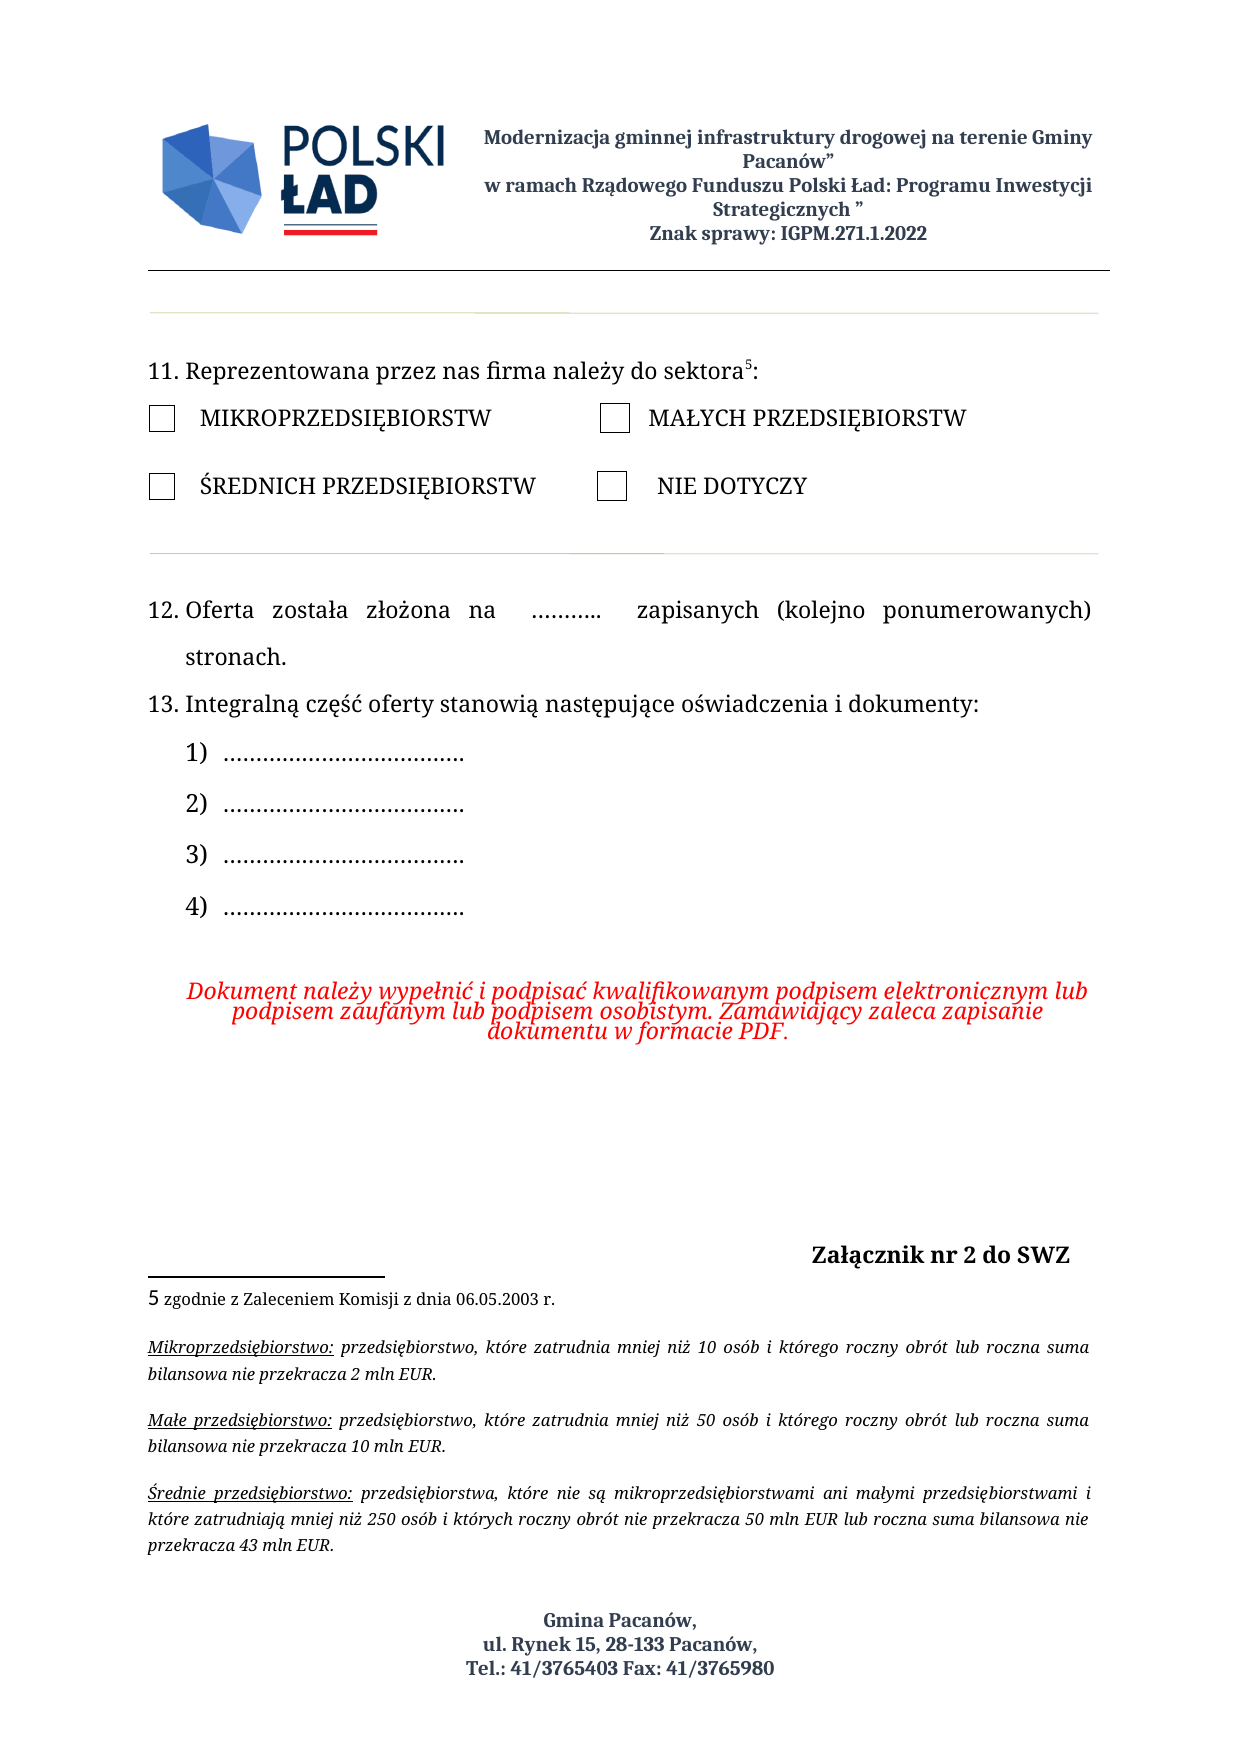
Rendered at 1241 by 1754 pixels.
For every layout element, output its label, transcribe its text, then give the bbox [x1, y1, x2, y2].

text Załącznik nr 2 do SWZ [148, 1239, 1093, 1270]
list ………………………………. [185, 837, 1093, 871]
text Dokument należy wypełnić i podpisać kwalifikowanym podpisem elektronicznym lub podpisem zaufanym lub podpisem osobistym. Zamawiający zaleca zapisanie dokumentu w formacie PDF. [185, 983, 1093, 1043]
text MIKROPRZEDSIĘBIORSTW MAŁYCH PRZEDSIĘBIORSTW [148, 402, 1093, 433]
picture [158, 101, 453, 257]
text ŚREDNICH PRZEDSIĘBIORSTW NIE DOTYCZY [148, 470, 1093, 501]
list Oferta została złożona na ……….. zapisanych (kolejno ponumerowanych) stronach. [148, 594, 1093, 672]
list Integralną część oferty stanowią następujące oświadczenia i dokumenty: [148, 688, 1093, 719]
list ………………………………. [185, 786, 1093, 820]
list ………………………………. [185, 888, 1093, 922]
list ………………………………. [185, 735, 1093, 769]
list Reprezentowana przez nas firma należy do sektora: [148, 355, 1093, 387]
